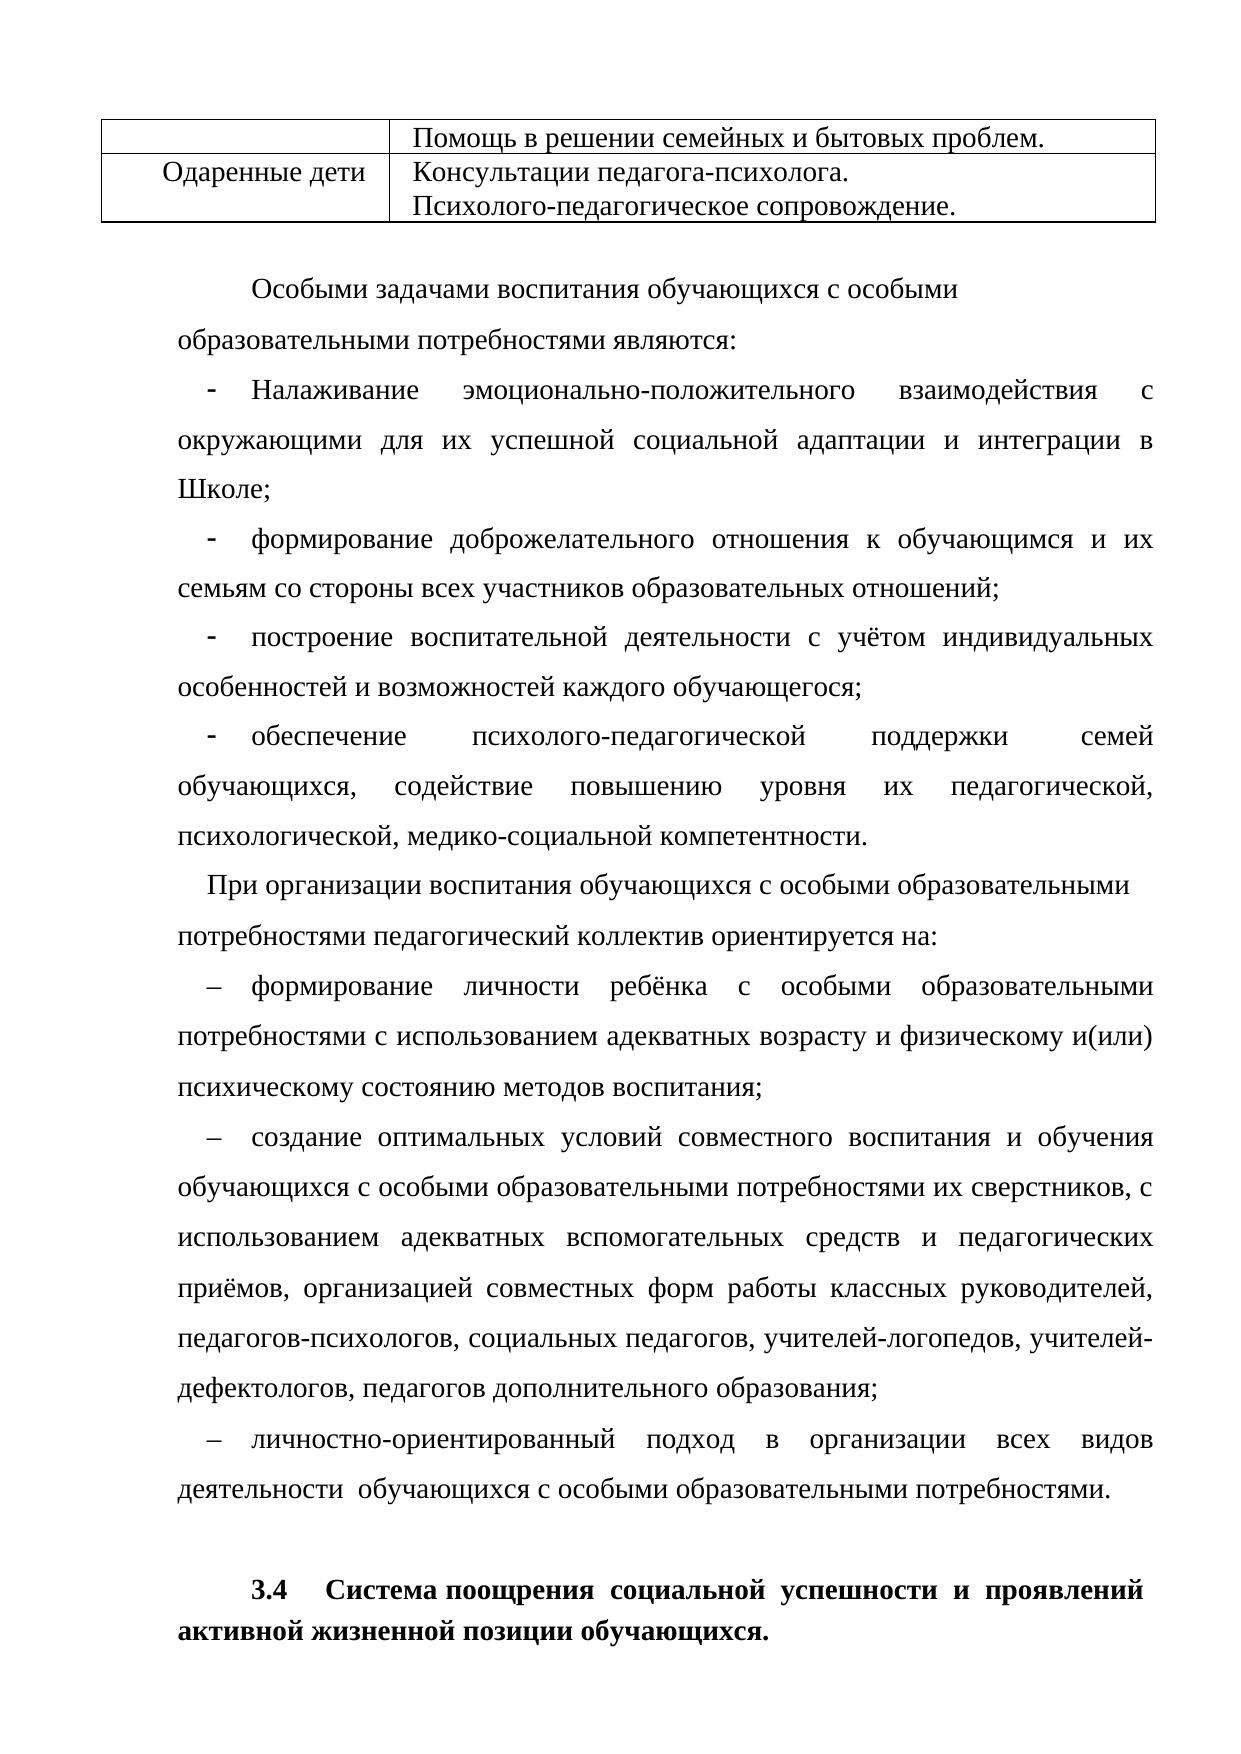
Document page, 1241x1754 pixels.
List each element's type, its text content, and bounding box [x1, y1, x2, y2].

list формирование личности ребёнка с особыми образовательными потребностями с использованием адекватных возрасту и физическому и(или) психическому состоянию методов воспитания; [177, 968, 1154, 1102]
table_cell Одаренные дети [102, 154, 389, 221]
list Налаживание эмоционально-положительного взаимодействия с окружающими для их успешной социальной адаптации и интеграции в Школе; [177, 372, 1154, 505]
list формирование доброжелательного отношения к обучающимся и их семьям со стороны всех участников образовательных отношений; [177, 521, 1153, 604]
text активной жизненной позиции обучающихся. [177, 1613, 1209, 1647]
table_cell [102, 120, 389, 153]
text Особыми задачами воспитания обучающихся с особыми образовательными потребностями являются: [177, 272, 958, 355]
text При организации воспитания обучающихся с особыми образовательными потребностями педагогический коллектив ориентируется на: [177, 867, 1131, 951]
list построение воспитательной деятельности с учётом индивидуальных особенностей и возможностей каждого обучающегося; [177, 619, 1153, 702]
list личностно-ориентированный подход в организации всех видов деятельности обучающихся с особыми образовательными потребностями. [177, 1421, 1153, 1505]
subtitle Система поощрения социальной успешности и проявлений [251, 1572, 1209, 1606]
list обеспечение психолого-педагогической поддержки семей обучающихся, содействие повышению уровня их педагогической, психологической, медико-социальной компетентности. [177, 718, 1154, 851]
list создание оптимальных условий совместного воспитания и обучения обучающихся с особыми образовательными потребностями их сверстников, с использованием адекватных вспомогательных средств и педагогических приёмов, организацией совместных форм работы классных руководителей, педагогов-психологов, социальных педагогов, учителей-логопедов, учителей- дефектологов, педагогов дополнительного образования; [177, 1119, 1154, 1404]
table_cell Консультации педагога-психолога. Психолого-педагогическое сопровождение. [390, 154, 1155, 221]
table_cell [390, 120, 1155, 153]
